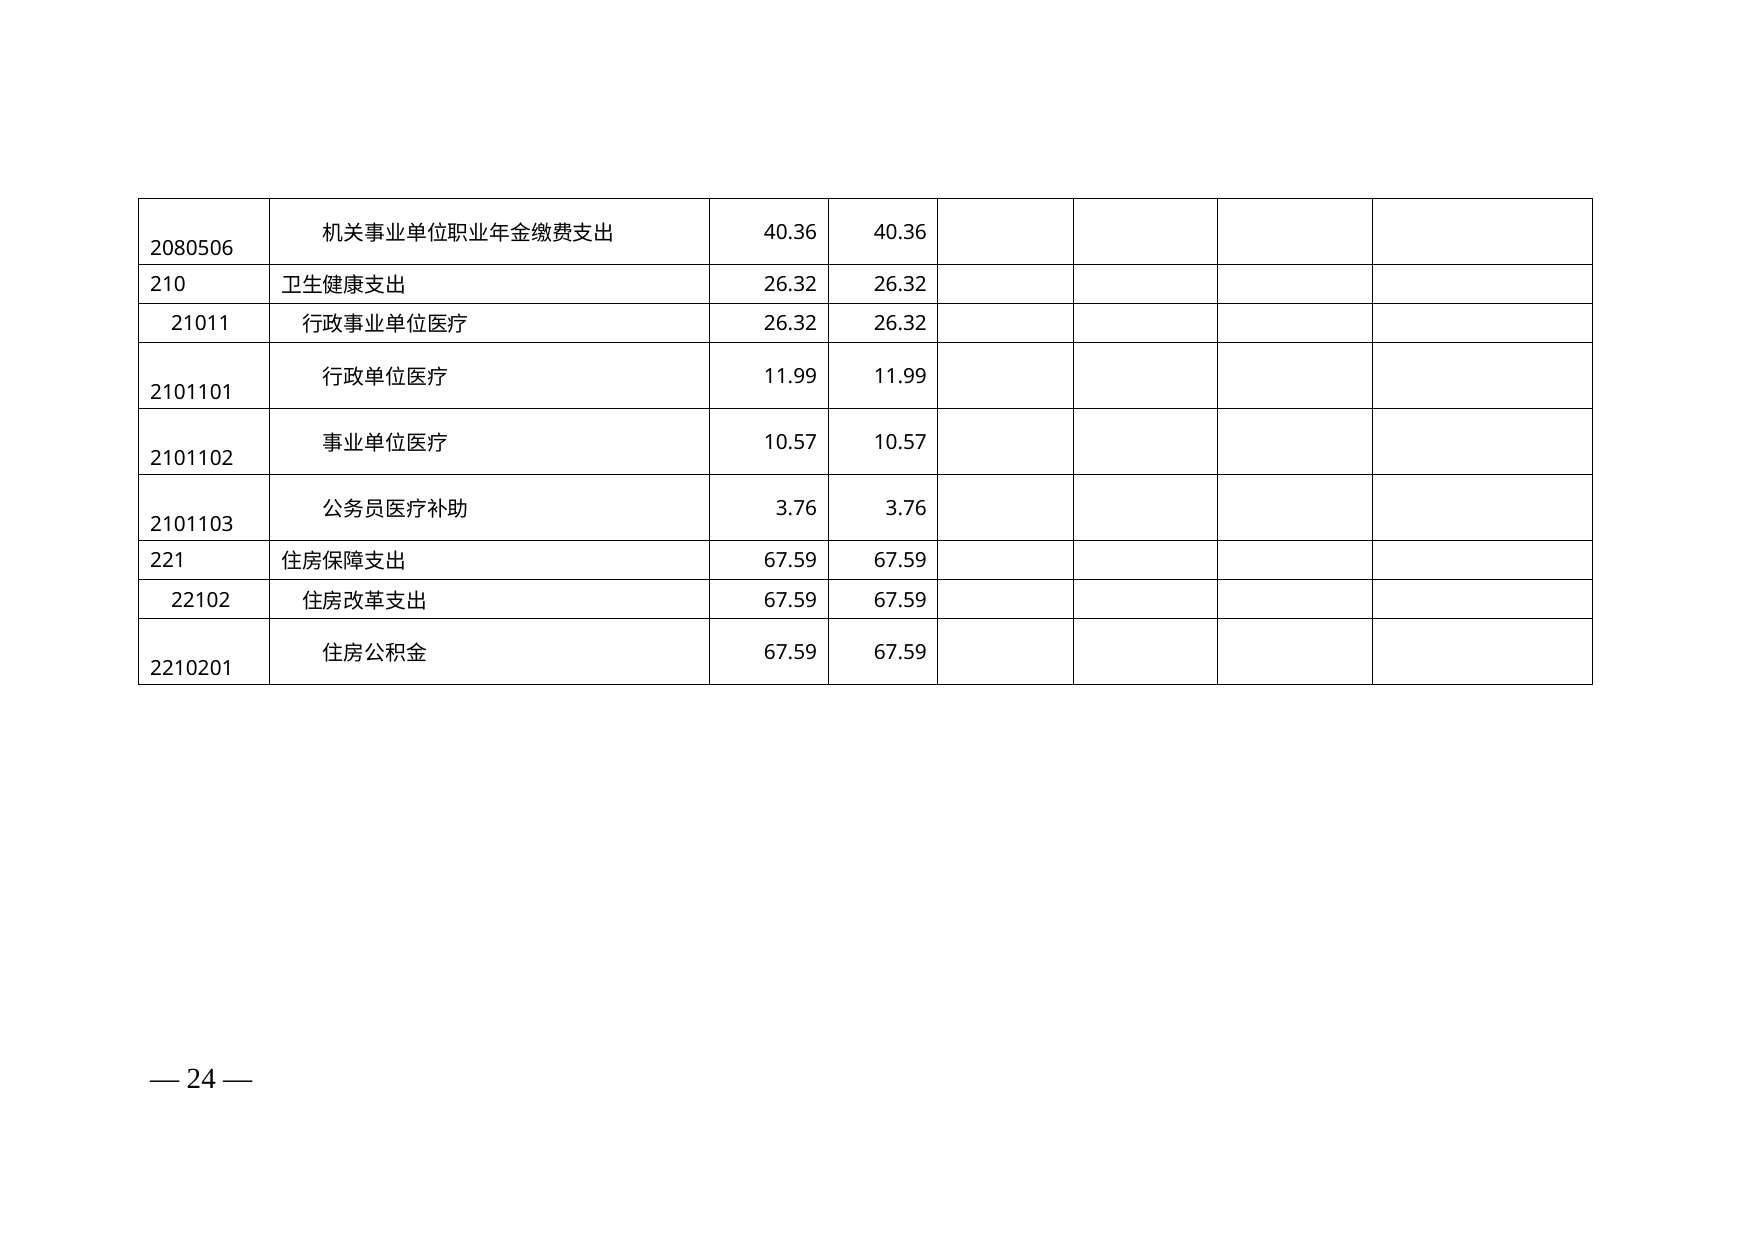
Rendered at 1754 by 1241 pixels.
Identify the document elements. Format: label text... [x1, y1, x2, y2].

table_cell 2101103 [139, 475, 269, 540]
table_cell [1074, 580, 1217, 618]
table_cell 2101102 [139, 409, 269, 474]
table_cell [1218, 541, 1372, 579]
table_cell 67.59 [829, 619, 937, 684]
table_cell 10.57 [710, 409, 828, 474]
table_cell [1074, 199, 1217, 264]
table_cell 2210201 [139, 619, 269, 684]
table_cell 机关事业单位职业年金缴费支出 [270, 199, 709, 264]
table_cell [938, 199, 1073, 264]
table_cell [1373, 343, 1592, 408]
table_cell [1218, 265, 1372, 303]
table_cell 22102 [139, 580, 269, 618]
table_cell [938, 619, 1073, 684]
table_cell 67.59 [710, 580, 828, 618]
table_cell 公务员医疗补助 [270, 475, 709, 540]
table_cell [1074, 475, 1217, 540]
table_cell [938, 343, 1073, 408]
table_cell [1218, 304, 1372, 342]
table_cell [1074, 343, 1217, 408]
table_cell 11.99 [710, 343, 828, 408]
table_cell [1218, 475, 1372, 540]
table_cell [1373, 541, 1592, 579]
table_cell [1074, 265, 1217, 303]
table_cell 住房公积金 [270, 619, 709, 684]
table_cell [1218, 619, 1372, 684]
table_cell [938, 304, 1073, 342]
table_cell [1373, 475, 1592, 540]
table_cell [1074, 541, 1217, 579]
table_cell 卫生健康支出 [270, 265, 709, 303]
table_cell 2101101 [139, 343, 269, 408]
table_cell 事业单位医疗 [270, 409, 709, 474]
table_cell 21011 [139, 304, 269, 342]
table_cell 26.32 [710, 265, 828, 303]
table_cell [938, 541, 1073, 579]
table_cell [1373, 199, 1592, 264]
table_cell [1373, 409, 1592, 474]
table_cell 10.57 [829, 409, 937, 474]
table_cell [1218, 343, 1372, 408]
table_cell 67.59 [829, 541, 937, 579]
table_cell 26.32 [710, 304, 828, 342]
table_cell [1074, 409, 1217, 474]
table_cell 40.36 [710, 199, 828, 264]
table_cell 221 [139, 541, 269, 579]
table_cell 67.59 [710, 541, 828, 579]
table_cell [938, 475, 1073, 540]
table_cell [938, 409, 1073, 474]
table_cell [1218, 580, 1372, 618]
table_cell [1373, 619, 1592, 684]
table_cell [1373, 580, 1592, 618]
table_cell [1074, 619, 1217, 684]
table_cell 2080506 [139, 199, 269, 264]
table_cell [938, 580, 1073, 618]
table_cell [1074, 304, 1217, 342]
table_cell [1373, 265, 1592, 303]
table_cell 住房保障支出 [270, 541, 709, 579]
table_cell 住房改革支出 [270, 580, 709, 618]
table_cell 210 [139, 265, 269, 303]
table_cell 26.32 [829, 304, 937, 342]
table_cell 行政事业单位医疗 [270, 304, 709, 342]
table_cell [938, 265, 1073, 303]
table_cell 3.76 [710, 475, 828, 540]
table_cell 40.36 [829, 199, 937, 264]
table_cell 11.99 [829, 343, 937, 408]
table_cell 67.59 [829, 580, 937, 618]
table_cell [1218, 199, 1372, 264]
table_cell 26.32 [829, 265, 937, 303]
table_cell 67.59 [710, 619, 828, 684]
table_cell [1373, 304, 1592, 342]
table_cell 行政单位医疗 [270, 343, 709, 408]
table_cell [1218, 409, 1372, 474]
table_cell 3.76 [829, 475, 937, 540]
